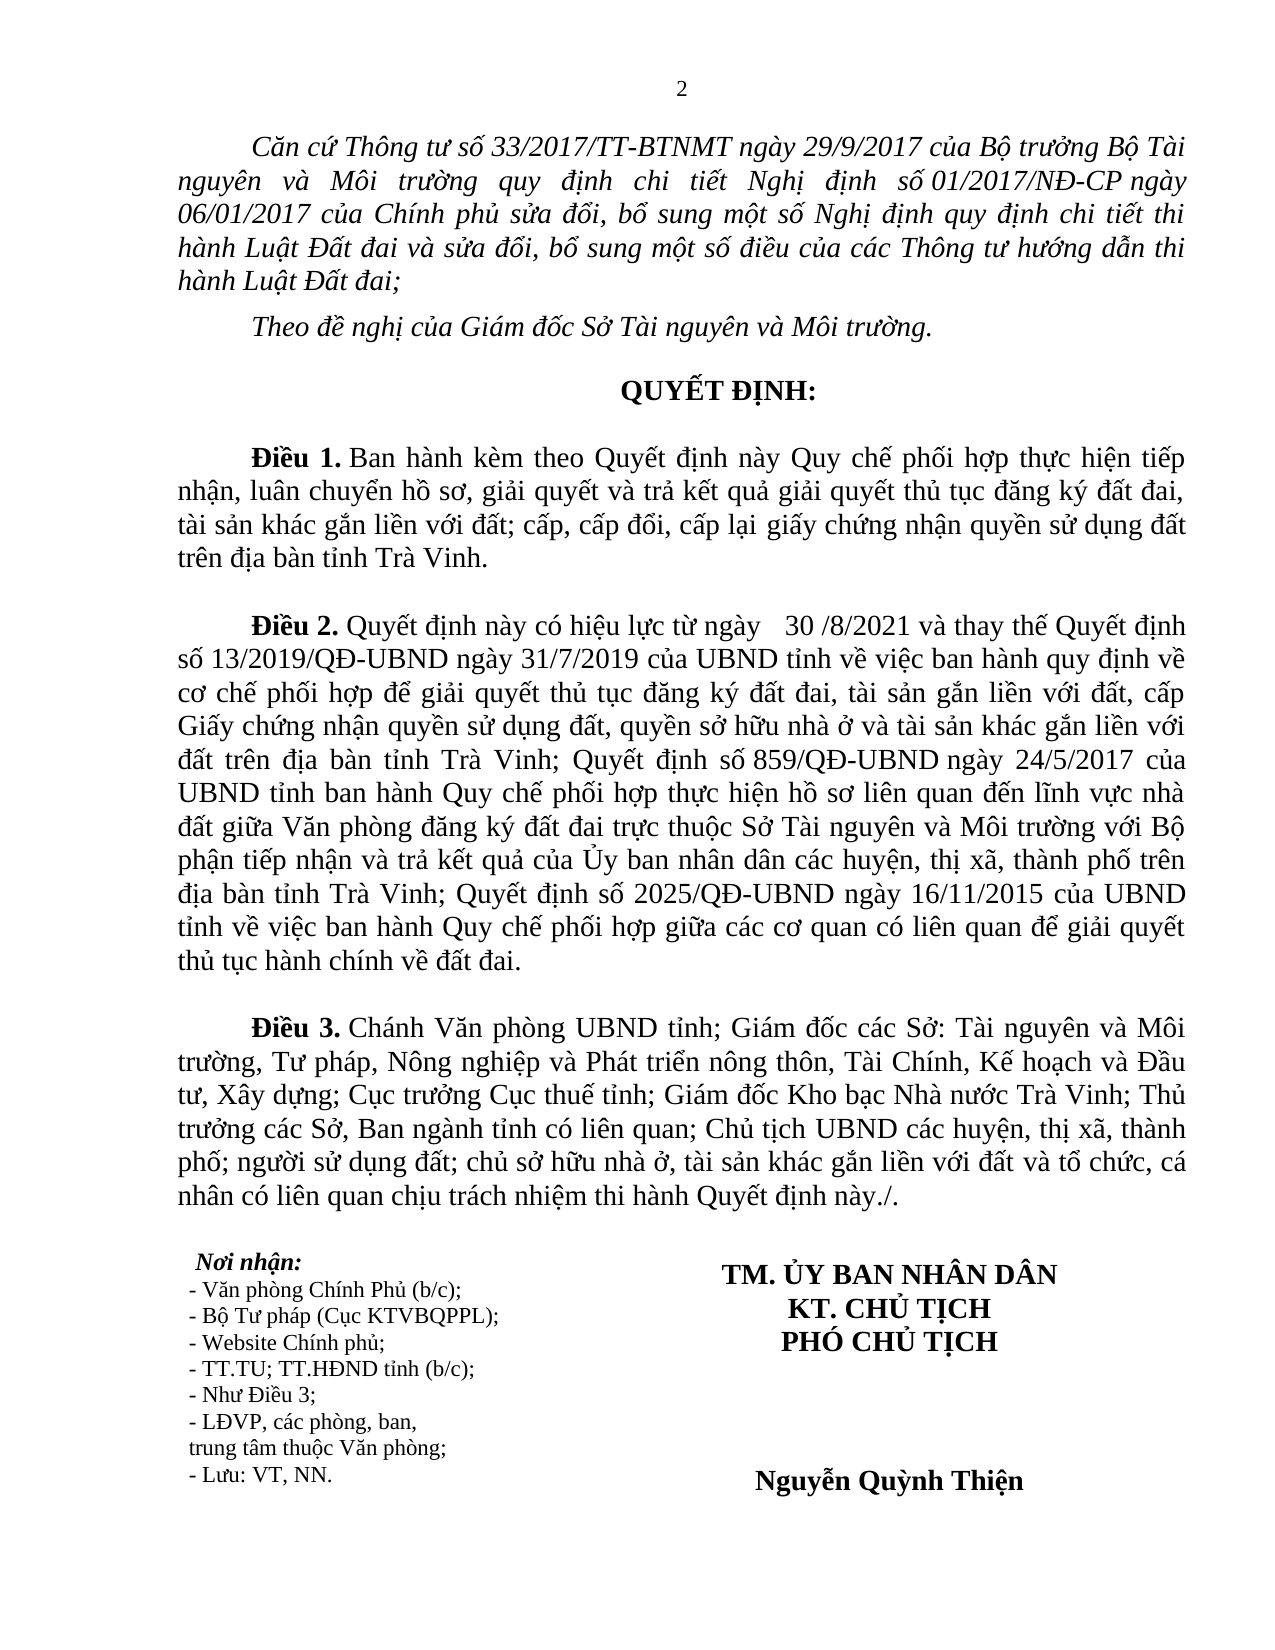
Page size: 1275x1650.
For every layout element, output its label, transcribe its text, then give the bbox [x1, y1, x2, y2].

table_header Nơi nhận: - Văn phòng Chính Phủ (b/c); - Bộ Tư pháp (Cục KTVBQPPL); - Website Chính phủ; - TT.TU; TT.HĐND tỉnh (b/c); - Như Điều 3; - LĐVP, các phòng, ban, trung tâm thuộc Văn phòng; - Lưu: VT, NN. [177, 1245, 665, 1570]
text Điều 2. Quyết định này có hiệu lực từ ngày 30 /8/2021 và thay thế Quyết định số 13/2019/QĐ-UBND ngày 31/7/2019 của UBND tỉnh về việc ban hành quy định về cơ chế phối hợp để giải quyết thủ tục đăng ký đất đai, tài sản gắn liền với đất, cấp Giấy chứng nhận quyền sử dụng đất, quyền sở hữu nhà ở và tài sản khác gắn liền với đất trên địa bàn tỉnh Trà Vinh; Quyết định số 859/QĐ-UBND ngày 24/5/2017 của UBND tỉnh ban hành Quy chế phối hợp thực hiện hồ sơ liên quan đến lĩnh vực nhà đất giữa Văn phòng đăng ký đất đai trực thuộc Sở Tài nguyên và Môi trường với Bộ phận tiếp nhận và trả kết quả của Ủy ban nhân dân các huyện, thị xã, thành phố trên địa bàn tỉnh Trà Vinh; Quyết định số 2025/QĐ-UBND ngày 16/11/2015 của UBND tỉnh về việc ban hành Quy chế phối hợp giữa các cơ quan có liên quan để giải quyết thủ tục hành chính về đất đai. [177, 876, 1186, 977]
text Điều 1. Ban hành kèm theo Quyết định này Quy chế phối hợp thực hiện tiếp nhận, luân chuyển hồ sơ, giải quyết và trả kết quả giải quyết thủ tục đăng ký đất đai, tài sản khác gắn liền với đất; cấp, cấp đổi, cấp lại giấy chứng nhận quyền sử dụng đất trên địa bàn tỉnh Trà Vinh. [177, 440, 1186, 574]
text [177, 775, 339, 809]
table_header TM. ỦY BAN NHÂN DÂN KT. CHỦ TỊCH PHÓ CHỦ TỊCH Nguyễn Quỳnh Thiện [665, 1245, 1114, 1570]
text QUYẾT ĐỊNH: [177, 373, 1186, 406]
text Điều 3. Chánh Văn phòng UBND tỉnh; Giám đốc các Sở: Tài nguyên và Môi trường, Tư pháp, Nông nghiệp và Phát triển nông thôn, Tài Chính, Kế hoạch và Đầu tư, Xây dựng; Cục trưởng Cục thuế tỉnh; Giám đốc Kho bạc Nhà nước Trà Vinh; Thủ trưởng các Sở, Ban ngành tỉnh có liên quan; Chủ tịch UBND các huyện, thị xã, thành phố; người sử dụng đất; chủ sở hữu nhà ở, tài sản khác gắn liền với đất và tổ chức, cá nhân có liên quan chịu trách nhiệm thi hành Quyết định này./. [177, 1010, 1186, 1211]
text Theo đề nghị của Giám đốc Sở Tài nguyên và Môi trường. [177, 309, 1186, 343]
text Điều 2. Quyết định này có hiệu lực từ ngày 30 /8/2021 và thay thế Quyết định số 13/2019/QĐ-UBND ngày 31/7/2019 của UBND tỉnh về việc ban hành quy định về cơ chế phối hợp để giải quyết thủ tục đăng ký đất đai, tài sản gắn liền với đất, cấp Giấy chứng nhận quyền sử dụng đất, quyền sở hữu nhà ở và tài sản khác gắn liền với đất trên địa bàn tỉnh Trà Vinh; Quyết định số 859/QĐ-UBND ngày 24/5/2017 của UBND tỉnh ban hành Quy chế phối hợp thực hiện hồ sơ liên quan đến lĩnh vực nhà đất giữa Văn phòng đăng ký đất đai trực thuộc Sở Tài nguyên và Môi trường với Bộ phận tiếp nhận và trả kết quả của Ủy ban nhân dân các huyện, thị xã, thành phố trên địa bàn tỉnh Trà Vinh; Quyết định số 2025/QĐ-UBND ngày 16/11/2015 của UBND tỉnh về việc ban hành Quy chế phối hợp giữa các cơ quan có liên quan để giải quyết thủ tục hành chính về đất đai. [177, 608, 1186, 675]
text Căn cứ Thông tư số 33/2017/TT-BTNMT ngày 29/9/2017 của Bộ trưởng Bộ Tài nguyên và Môi trường quy định chi tiết Nghị định số 01/2017/NĐ-CP ngày 06/01/2017 của Chính phủ sửa đổi, bổ sung một số Nghị định quy định chi tiết thi hành Luật Đất đai và sửa đổi, bổ sung một số điều của các Thông tư hướng dẫn thi hành Luật Đất đai; [177, 129, 1186, 297]
